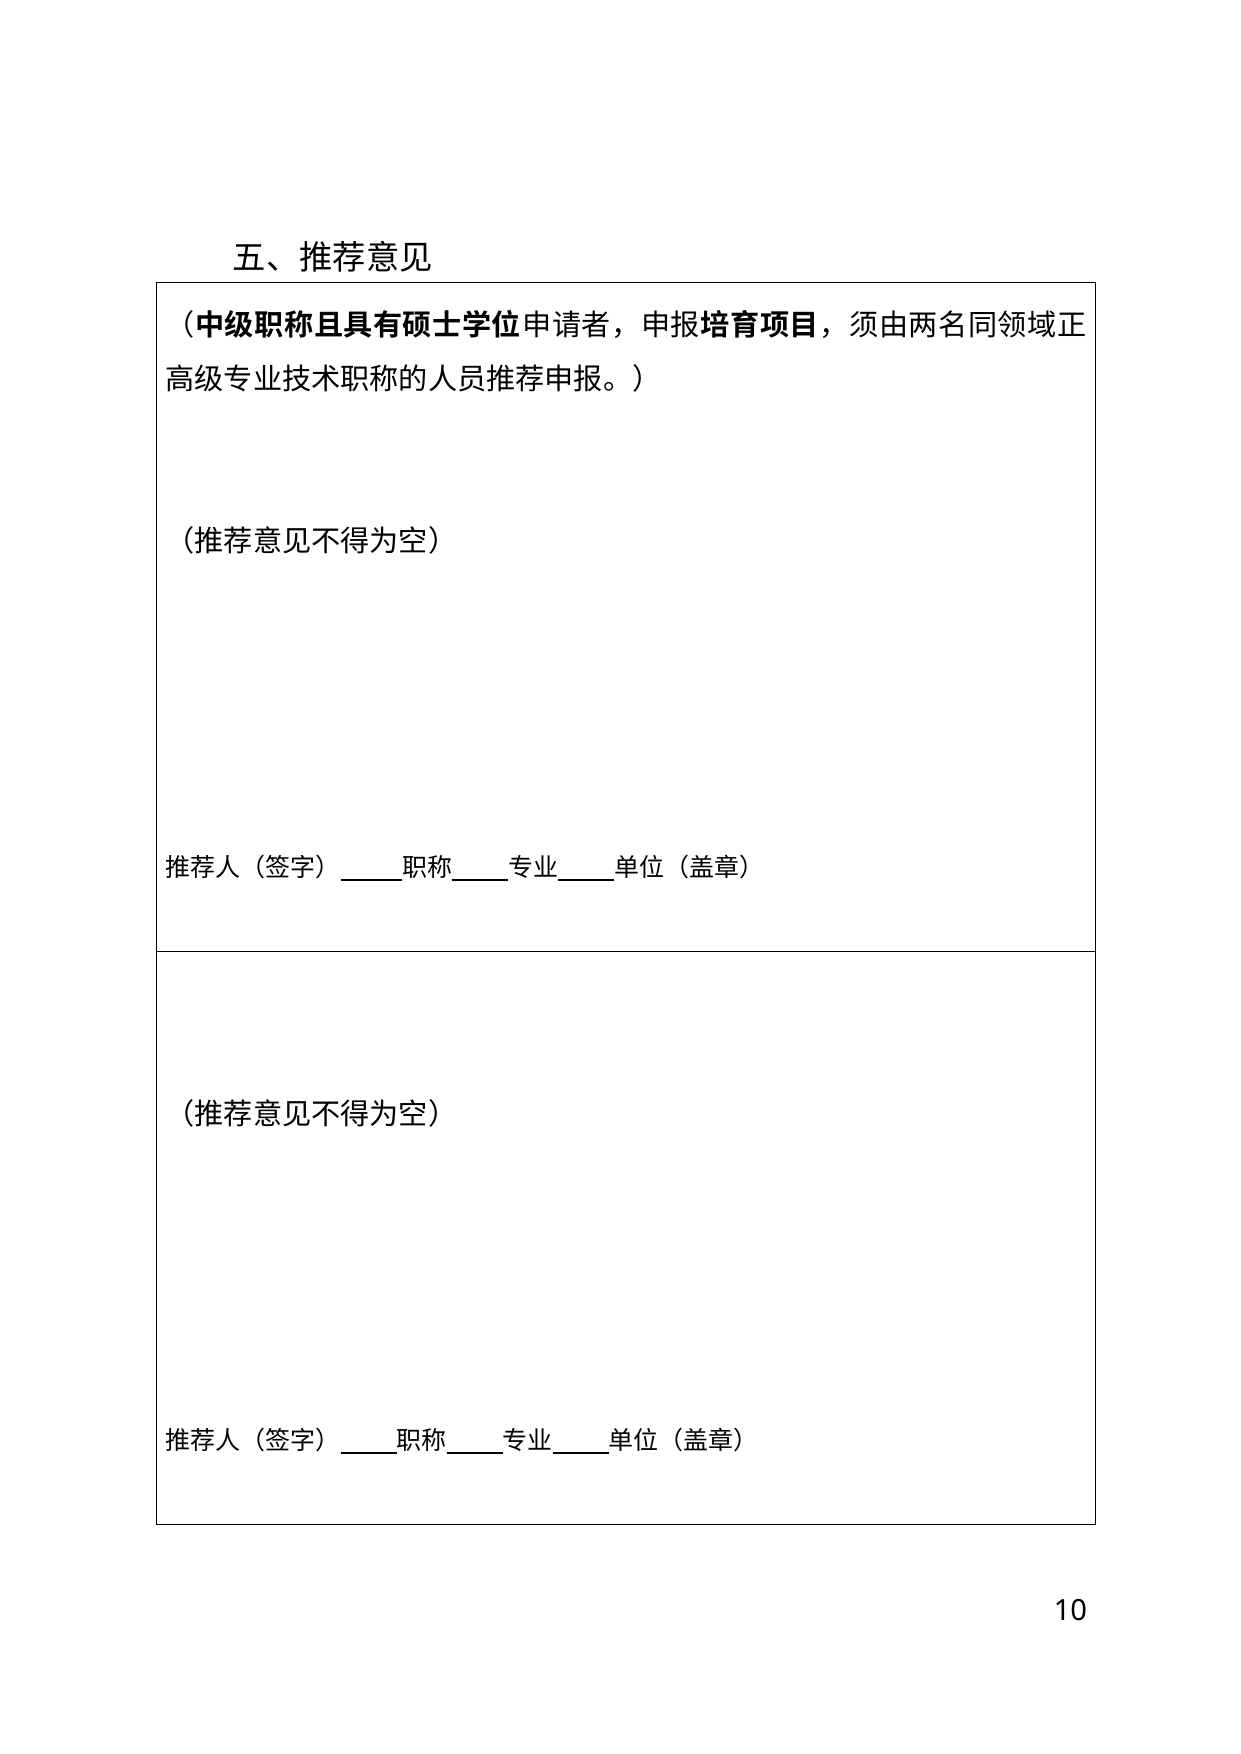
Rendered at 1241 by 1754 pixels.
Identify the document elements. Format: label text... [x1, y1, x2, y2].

text 五、推荐意见 [167, 219, 1085, 282]
table_cell （推荐意见不得为空） 推荐人（签字） 职称 专业 单位（盖章） [157, 952, 1095, 1523]
table_header （中级职称且具有硕士学位申请者，申报培育项目，须由两名同领域正高级专业技术职称的人员推荐申报。） （推荐意见不得为空） 推荐人（签字） 职称 专业 单位（盖章） [157, 283, 1095, 951]
